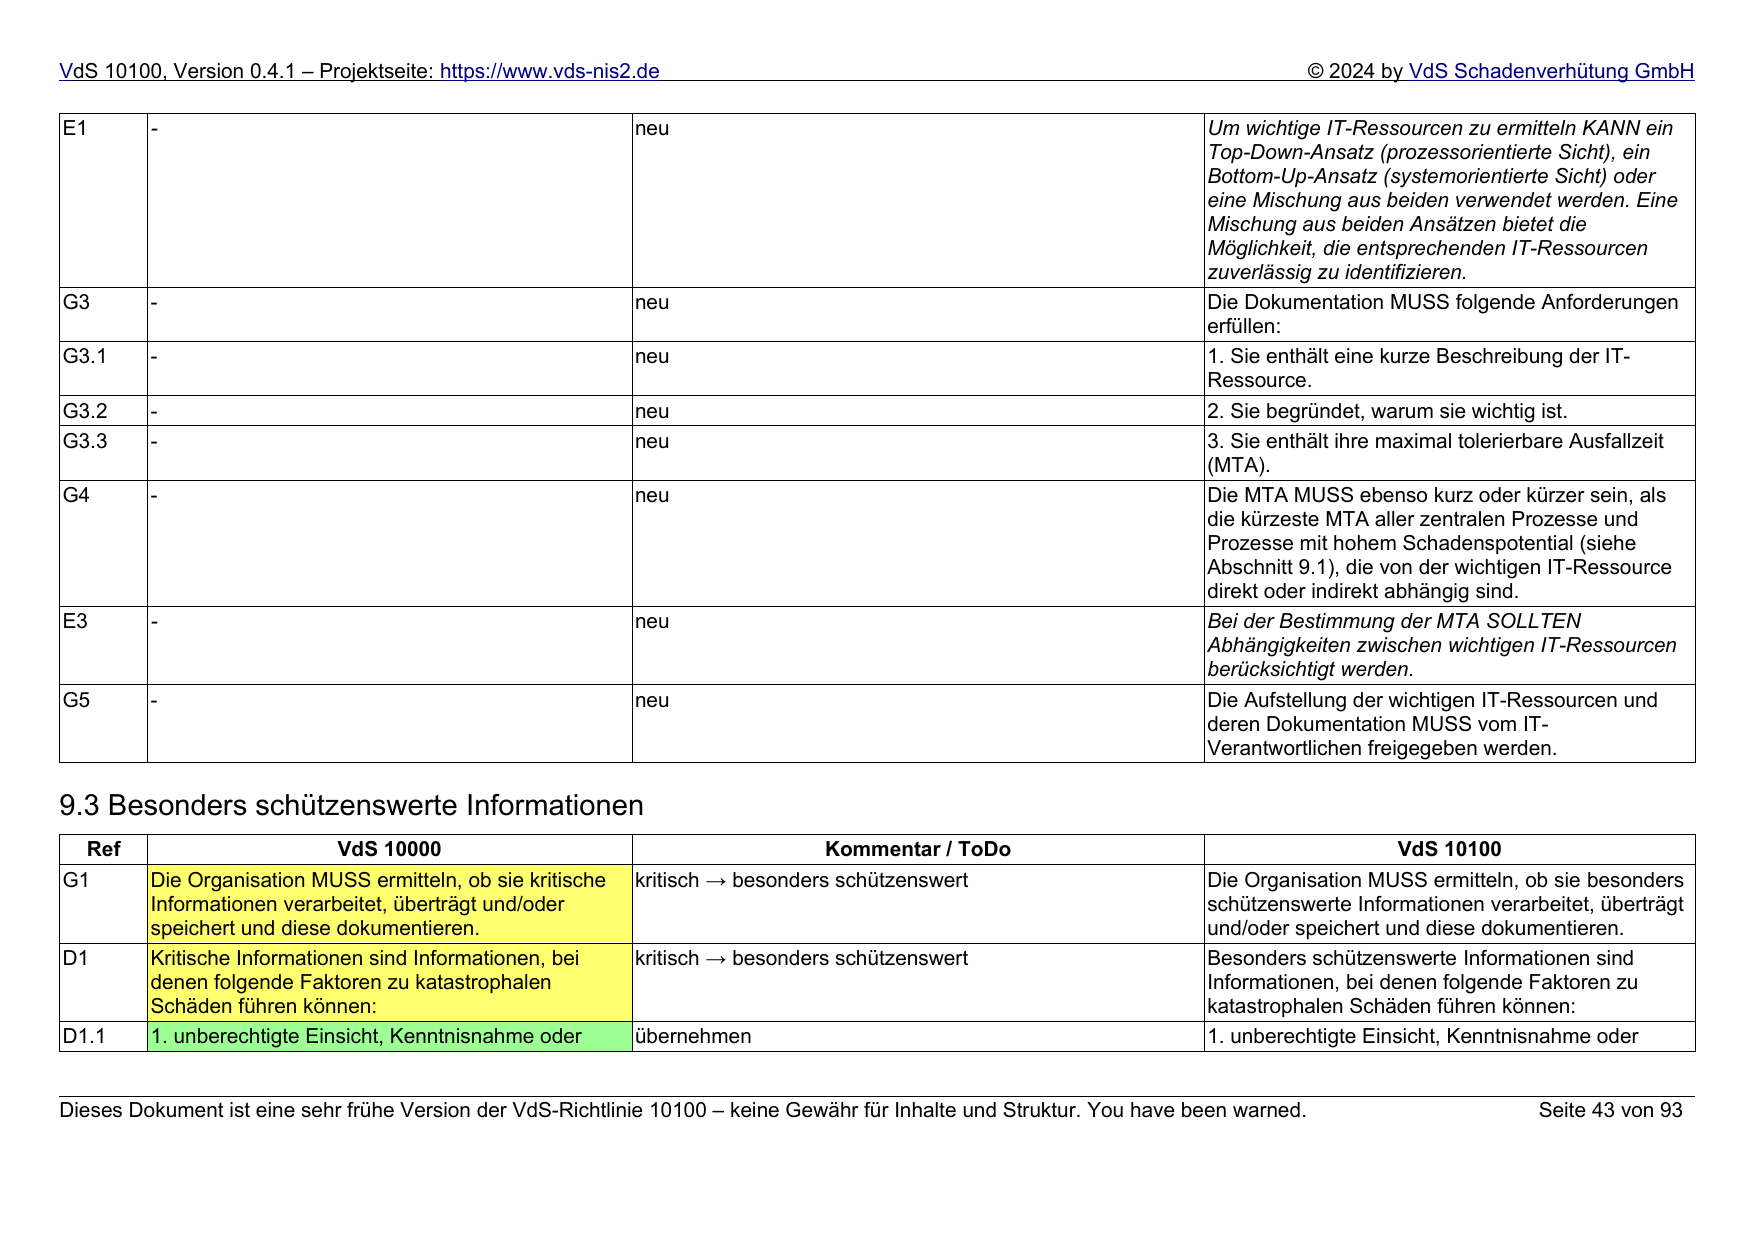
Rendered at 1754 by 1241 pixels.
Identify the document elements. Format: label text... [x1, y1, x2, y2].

table_cell neu [633, 114, 1204, 287]
table_cell G1 [60, 865, 147, 942]
table_header Ref [60, 835, 147, 864]
subtitle 9.3 Besonders schützenswerte Informationen [59, 788, 1695, 821]
table_header Kommentar / ToDo [633, 835, 1204, 864]
table_cell Bei der Bestimmung der MTA SOLLTEN Abhängigkeiten zwischen wichtigen IT-Ressourcen berücksichtigt werden. [1205, 607, 1695, 684]
table_cell G5 [60, 685, 147, 762]
table_cell übernehmen [633, 1022, 1204, 1051]
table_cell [148, 1022, 632, 1051]
table_cell neu [633, 426, 1204, 480]
table_cell Die Organisation MUSS ermitteln, ob sie kritische Informationen verarbeitet, überträgt und/oder speichert und diese dokumentieren. [148, 865, 632, 942]
table_cell G3.2 [60, 396, 147, 425]
table_cell G3 [60, 288, 147, 341]
table_cell 3. Sie enthält ihre maximal tolerierbare Ausfallzeit (MTA). [1205, 426, 1695, 480]
table_cell - [148, 607, 632, 684]
table_cell Die Dokumentation MUSS folgende Anforderungen erfüllen: [1205, 288, 1695, 341]
table_cell neu [633, 396, 1204, 425]
table_cell - [148, 342, 632, 395]
table_cell neu [633, 481, 1204, 606]
table_cell Die MTA MUSS ebenso kurz oder kürzer sein, als die kürzeste MTA aller zentralen Prozesse und Prozesse mit hohem Schadenspotential (siehe Abschnitt 9.1), die von der wichtigen IT-Ressource direkt oder indirekt abhängig sind. [1205, 481, 1695, 606]
table_cell E1 [60, 114, 147, 287]
table_cell Besonders schützenswerte Informationen sind Informationen, bei denen folgende Faktoren zu katastrophalen Schäden führen können: [1205, 944, 1695, 1021]
table_cell 1. Sie enthält eine kurze Beschreibung der IT-Ressource. [1205, 342, 1695, 395]
table_cell neu [633, 288, 1204, 341]
table_cell - [148, 426, 632, 480]
table_cell G4 [60, 481, 147, 606]
table_cell - [148, 481, 632, 606]
table_cell G3.3 [60, 426, 147, 480]
table_cell kritisch → besonders schützenswert [633, 865, 1204, 942]
table_cell neu [633, 685, 1204, 762]
table_cell neu [633, 342, 1204, 395]
table_cell kritisch → besonders schützenswert [633, 944, 1204, 1021]
table_cell neu [633, 607, 1204, 684]
table_cell G3.1 [60, 342, 147, 395]
table_cell Die Aufstellung der wichtigen IT-Ressourcen und deren Dokumentation MUSS vom IT-Verantwortlichen freigegeben werden. [1205, 685, 1695, 762]
table_cell - [148, 114, 632, 287]
table_cell - [148, 685, 632, 762]
table_cell - [148, 396, 632, 425]
table_header VdS 10000 [148, 835, 632, 864]
table_cell E3 [60, 607, 147, 684]
table_cell D1.1 [60, 1022, 147, 1051]
table_cell Kritische Informationen sind Informationen, bei denen folgende Faktoren zu katastrophalen Schäden führen können: [148, 944, 632, 1021]
table_cell - [148, 288, 632, 341]
table_cell D1 [60, 944, 147, 1021]
table_cell Um wichtige IT-Ressourcen zu ermitteln KANN ein Top-Down-Ansatz (prozessorientierte Sicht), ein Bottom-Up-Ansatz (systemorientierte Sicht) oder eine Mischung aus beiden verwendet werden. Eine Mischung aus beiden Ansätzen bietet die Möglichkeit, die entsprechenden IT-Ressourcen zuverlässig zu identifizieren. [1205, 114, 1695, 287]
table_header VdS 10100 [1205, 835, 1695, 864]
table_cell 2. Sie begründet, warum sie wichtig ist. [1205, 396, 1695, 425]
table_cell Die Organisation MUSS ermitteln, ob sie besonders schützenswerte Informationen verarbeitet, überträgt und/oder speichert und diese dokumentieren. [1205, 865, 1695, 942]
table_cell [1205, 1022, 1695, 1051]
